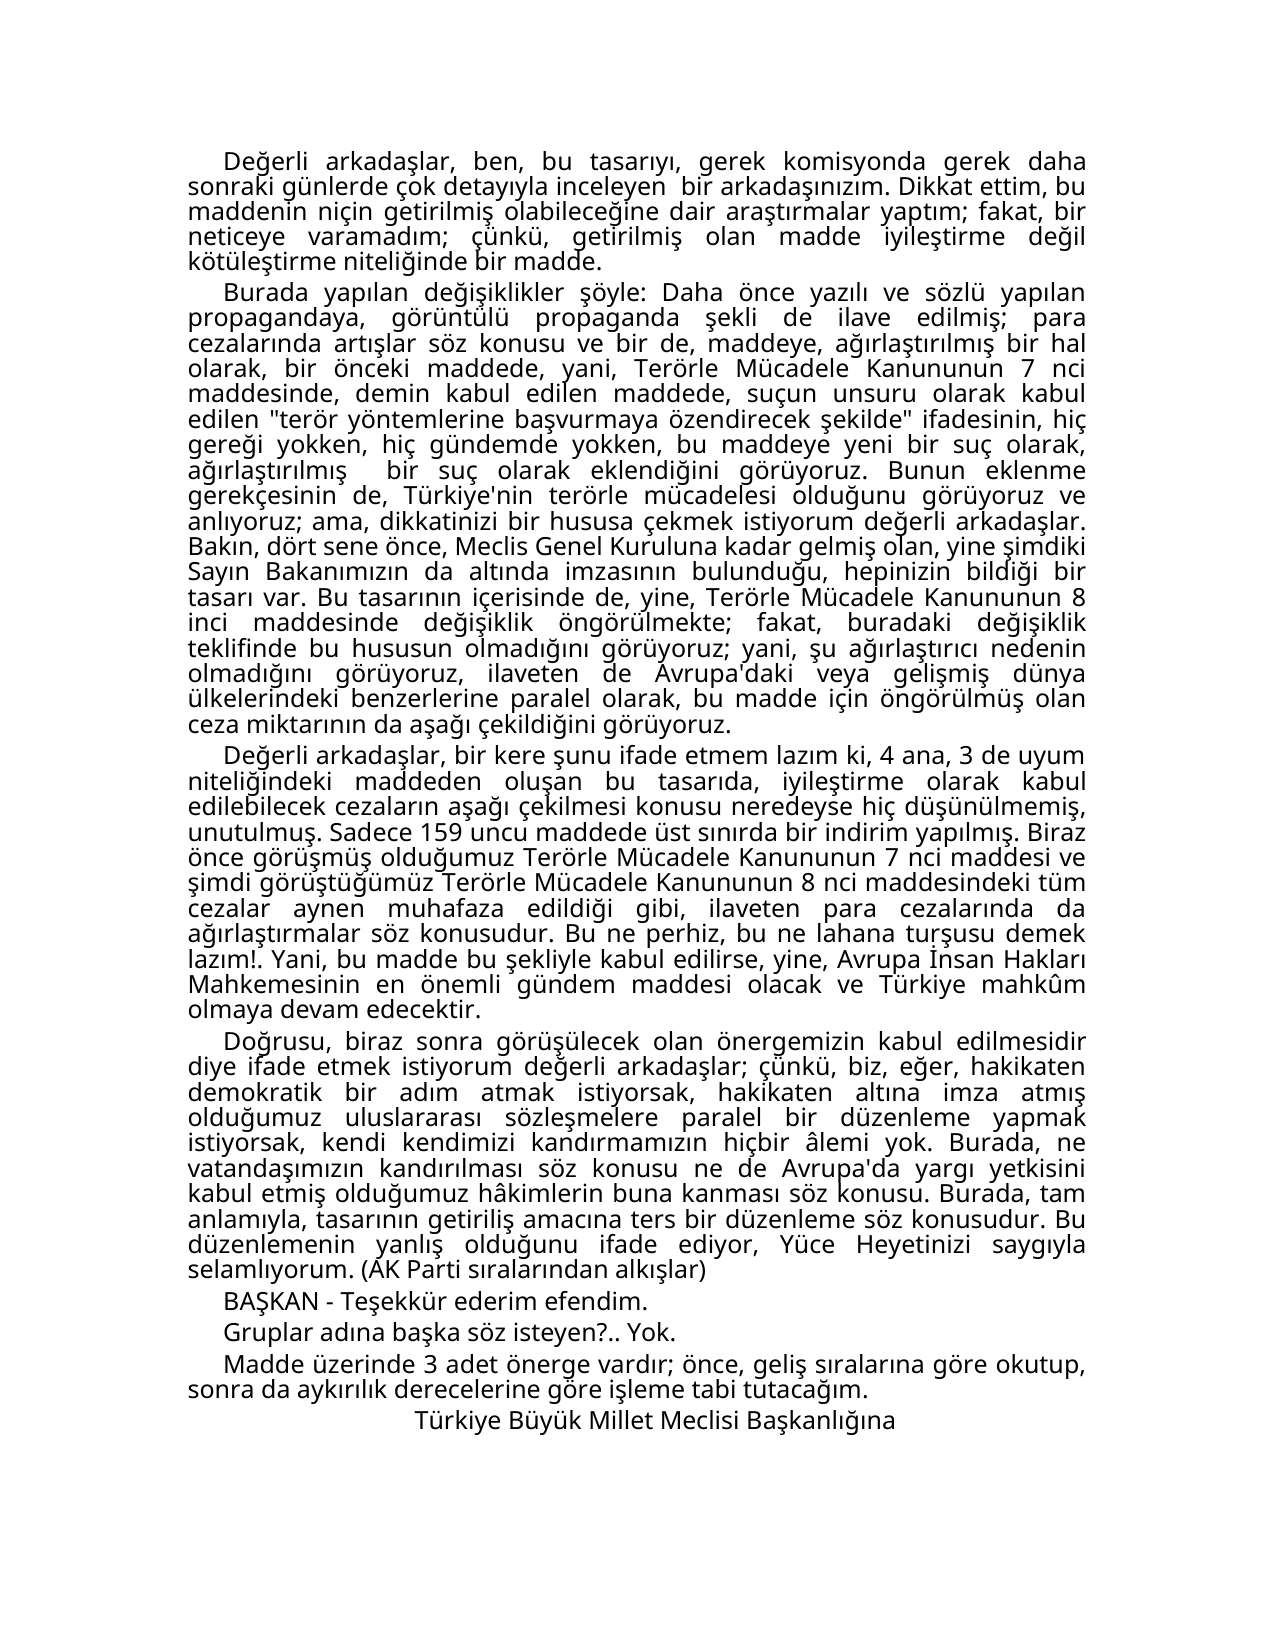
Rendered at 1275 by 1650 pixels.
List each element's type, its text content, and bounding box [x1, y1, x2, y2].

text Doğrusu, biraz sonra görüşülecek olan önergemizin kabul edilmesidir diye ifade etmek istiyorum değerli arkadaşlar; çünkü, biz, eğer, hakikaten demokratik bir adım atmak istiyorsak, hakikaten altına imza atmış olduğumuz uluslararası sözleşmelere paralel bir düzenleme yapmak istiyorsak, kendi kendimizi kandırmamızın hiçbir âlemi yok. Burada, ne vatandaşımızın kandırılması söz konusu ne de Avrupa'da yargı yetkisini kabul etmiş olduğumuz hâkimlerin buna kanması söz konusu. Burada, tam anlamıyla, tasarının getiriliş amacına ters bir düzenleme söz konusudur. Bu düzenlemenin yanlış olduğunu ifade ediyor, Yüce Heyetinizi saygıyla selamlıyorum. (AK Parti sıralarından alkışlar) [187, 1030, 1087, 1284]
text Türkiye Büyük Millet Meclisi Başkanlığına [187, 1409, 1087, 1435]
text Burada yapılan değişiklikler şöyle: Daha önce yazılı ve sözlü yapılan propagandaya, görüntülü propaganda şekli de ilave edilmiş; para cezalarında artışlar söz konusu ve bir de, maddeye, ağırlaştırılmış bir hal olarak, bir önceki maddede, yani, Terörle Mücadele Kanununun 7 nci maddesinde, demin kabul edilen maddede, suçun unsuru olarak kabul edilen "terör yöntemlerine başvurmaya özendirecek şekilde" ifadesinin, hiç gereği yokken, hiç gündemde yokken, bu maddeye yeni bir suç olarak, ağırlaştırılmış bir suç olarak eklendiğini görüyoruz. Bunun eklenme gerekçesinin de, Türkiye'nin terörle mücadelesi olduğunu görüyoruz ve anlıyoruz; ama, dikkatinizi bir hususa çekmek istiyorum değerli arkadaşlar. Bakın, dört sene önce, Meclis Genel Kuruluna kadar gelmiş olan, yine şimdiki Sayın Bakanımızın da altında imzasının bulunduğu, hepinizin bildiği bir tasarı var. Bu tasarının içerisinde de, yine, Terörle Mücadele Kanununun 8 inci maddesinde değişiklik öngörülmekte; fakat, buradaki değişiklik teklifinde bu hususun olmadığını görüyoruz; yani, şu ağırlaştırıcı nedenin olmadığını görüyoruz, ilaveten de Avrupa'daki veya gelişmiş dünya ülkelerindeki benzerlerine paralel olarak, bu madde için öngörülmüş olan ceza miktarının da aşağı çekildiğini görüyoruz. [187, 281, 1087, 738]
text BAŞKAN - Teşekkür ederim efendim. [187, 1290, 1087, 1315]
text Değerli arkadaşlar, ben, bu tasarıyı, gerek komisyonda gerek daha sonraki günlerde çok detayıyla inceleyen bir arkadaşınızım. Dikkat ettim, bu maddenin niçin getirilmiş olabileceğine dair araştırmalar yaptım; fakat, bir neticeye varamadım; çünkü, getirilmiş olan madde iyileştirme değil kötüleştirme niteliğinde bir madde. [187, 150, 1087, 275]
text Madde üzerinde 3 adet önerge vardır; önce, geliş sıralarına göre okutup, sonra da aykırılık derecelerine göre işleme tabi tutacağım. [187, 1353, 1087, 1403]
text Gruplar adına başka söz isteyen?.. Yok. [187, 1321, 1087, 1347]
text Değerli arkadaşlar, bir kere şunu ifade etmem lazım ki, 4 ana, 3 de uyum niteliğindeki maddeden oluşan bu tasarıda, iyileştirme olarak kabul edilebilecek cezaların aşağı çekilmesi konusu neredeyse hiç düşünülmemiş, unutulmuş. Sadece 159 uncu maddede üst sınırda bir indirim yapılmış. Biraz önce görüşmüş olduğumuz Terörle Mücadele Kanununun 7 nci maddesi ve şimdi görüştüğümüz Terörle Mücadele Kanununun 8 nci maddesindeki tüm cezalar aynen muhafaza edildiği gibi, ilaveten para cezalarında da ağırlaştırmalar söz konusudur. Bu ne perhiz, bu ne lahana turşusu demek lazım!. Yani, bu madde bu şekliyle kabul edilirse, yine, Avrupa İnsan Hakları Mahkemesinin en önemli gündem maddesi olacak ve Türkiye mahkûm olmaya devam edecektir. [187, 744, 1087, 1024]
